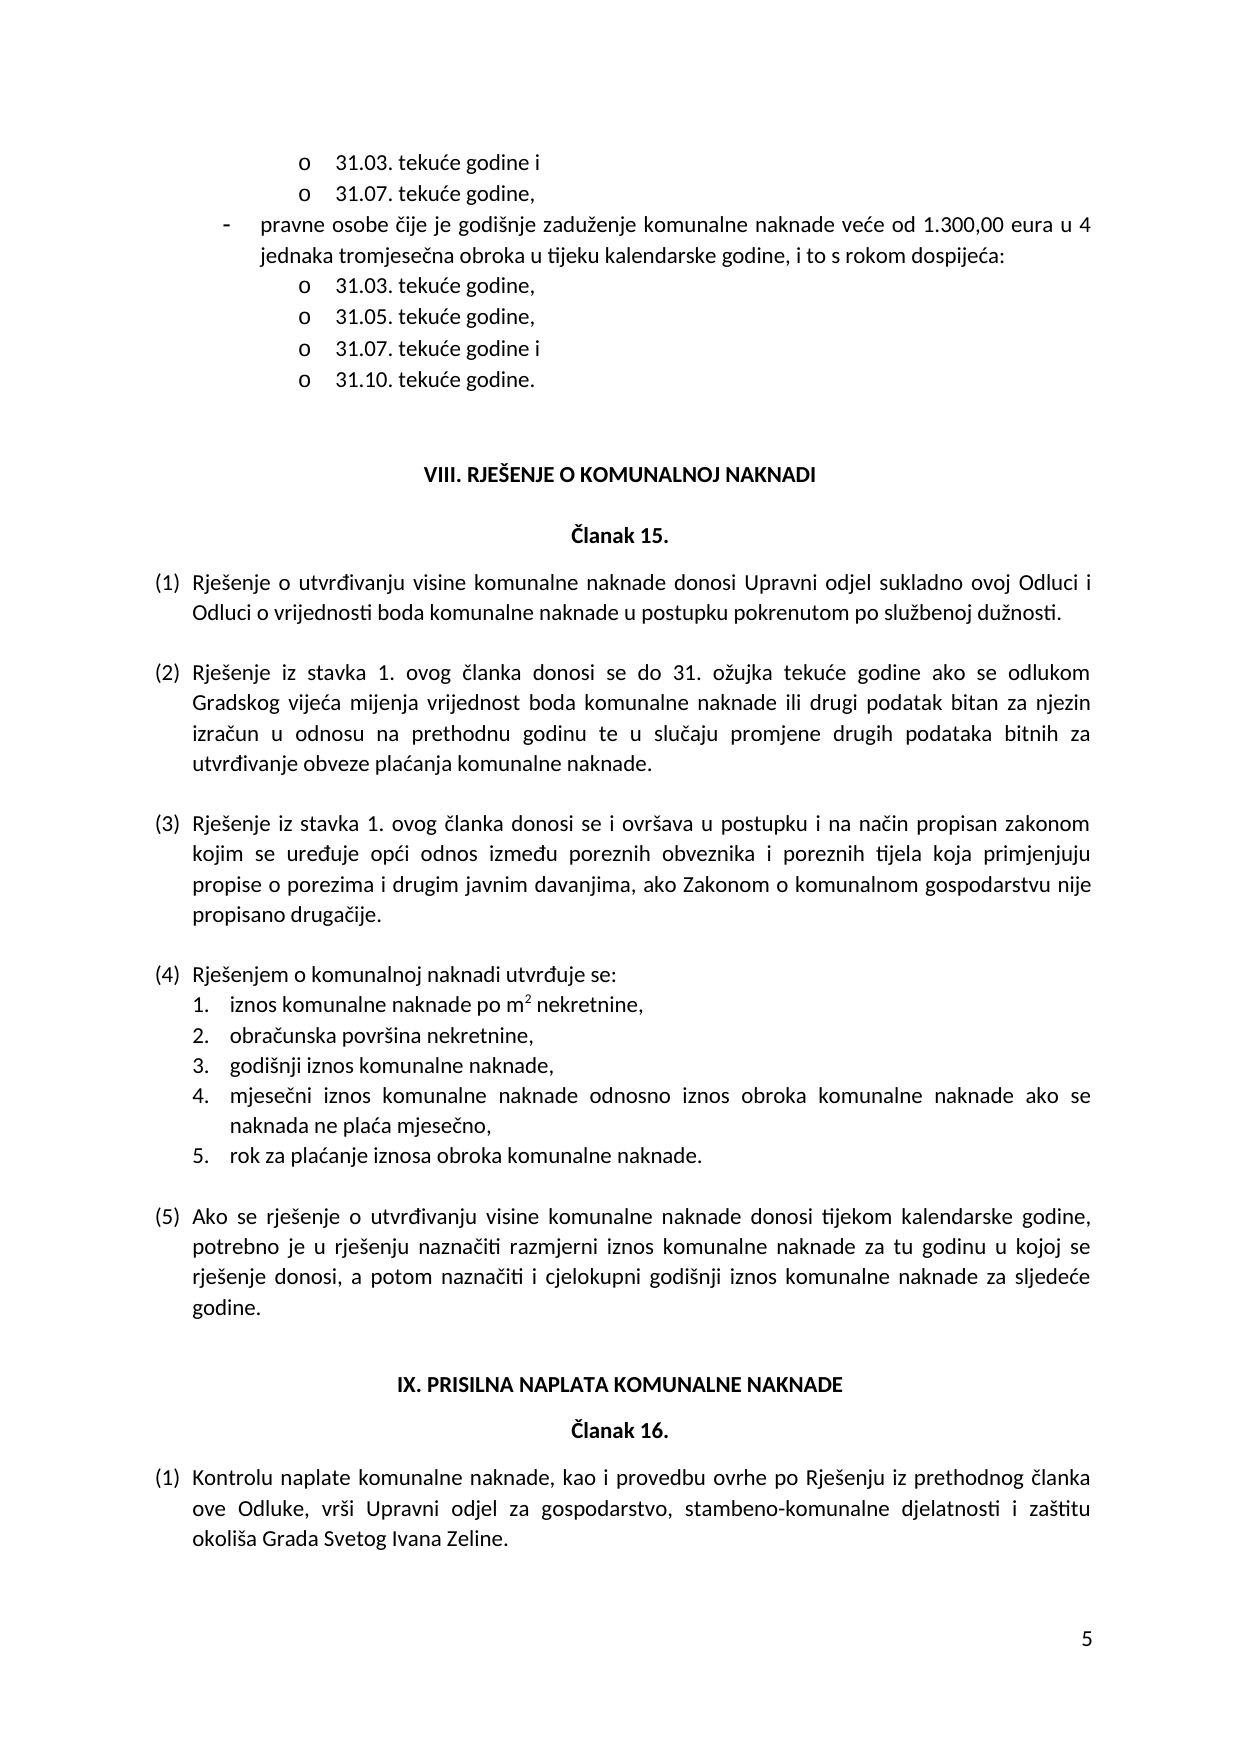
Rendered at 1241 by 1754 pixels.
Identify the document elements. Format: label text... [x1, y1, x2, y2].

list Rješenje iz stavka 1. ovog članka donosi se i ovršava u postupku i na način propisan zakonom kojim se uređuje opći odnos između poreznih obveznika i poreznih tijela koja primjenjuju propise o porezima i drugim javnim davanjima, ako Zakonom o komunalnom gospodarstvu nije propisano drugačije. [154, 809, 1093, 928]
list obračunska površina nekretnine, [192, 1021, 1093, 1049]
list 31.07. tekuće godine, [298, 179, 1093, 208]
list Rješenjem o komunalnoj naknadi utvrđuje se: [154, 960, 1093, 988]
list iznos komunalne naknade po m2 nekretnine, [192, 991, 1093, 1018]
list 31.03. tekuće godine i [298, 148, 1093, 177]
list 31.07. tekuće godine i [298, 334, 1093, 363]
list 31.10. tekuće godine. [298, 365, 1093, 394]
text Članak 16. [148, 1417, 1093, 1444]
list godišnji iznos komunalne naknade, [192, 1051, 1093, 1079]
list pravne osobe čije je godišnje zaduženje komunalne naknade veće od 1.300,00 eura u 4 jednaka tromjesečna obroka u tijeku kalendarske godine, i to s rokom dospijeća: [223, 211, 1093, 269]
list 31.03. tekuće godine, [298, 271, 1093, 300]
text VIII. RJEŠENJE O KOMUNALNOJ NAKNADI [148, 460, 1093, 488]
list Kontrolu naplate komunalne naknade, kao i provedbu ovrhe po Rješenju iz prethodnog članka ove Odluke, vrši Upravni odjel za gospodarstvo, stambeno-komunalne djelatnosti i zaštitu okoliša Grada Svetog Ivana Zeline. [154, 1463, 1093, 1552]
list mjesečni iznos komunalne naknade odnosno iznos obroka komunalne naknade ako se naknada ne plaća mjesečno, [192, 1081, 1093, 1139]
list Rješenje iz stavka 1. ovog članka donosi se do 31. ožujka tekuće godine ako se odlukom Gradskog vijeća mijenja vrijednost boda komunalne naknade ili drugi podatak bitan za njezin izračun u odnosu na prethodnu godinu te u slučaju promjene drugih podataka bitnih za utvrđivanje obveze plaćanja komunalne naknade. [154, 658, 1093, 777]
list 31.05. tekuće godine, [298, 302, 1093, 332]
list Rješenje o utvrđivanju visine komunalne naknade donosi Upravni odjel sukladno ovoj Odluci i Odluci o vrijednosti boda komunalne naknade u postupku pokrenutom po službenoj dužnosti. [154, 568, 1093, 626]
list rok za plaćanje iznosa obroka komunalne naknade. [192, 1142, 1093, 1169]
list Ako se rješenje o utvrđivanju visine komunalne naknade donosi tijekom kalendarske godine, potrebno je u rješenju naznačiti razmjerni iznos komunalne naknade za tu godinu u kojoj se rješenje donosi, a potom naznačiti i cjelokupni godišnji iznos komunalne naknade za sljedeće godine. [154, 1202, 1093, 1321]
text Članak 15. [148, 521, 1093, 549]
text IX. PRISILNA NAPLATA KOMUNALNE NAKNADE [148, 1370, 1093, 1398]
